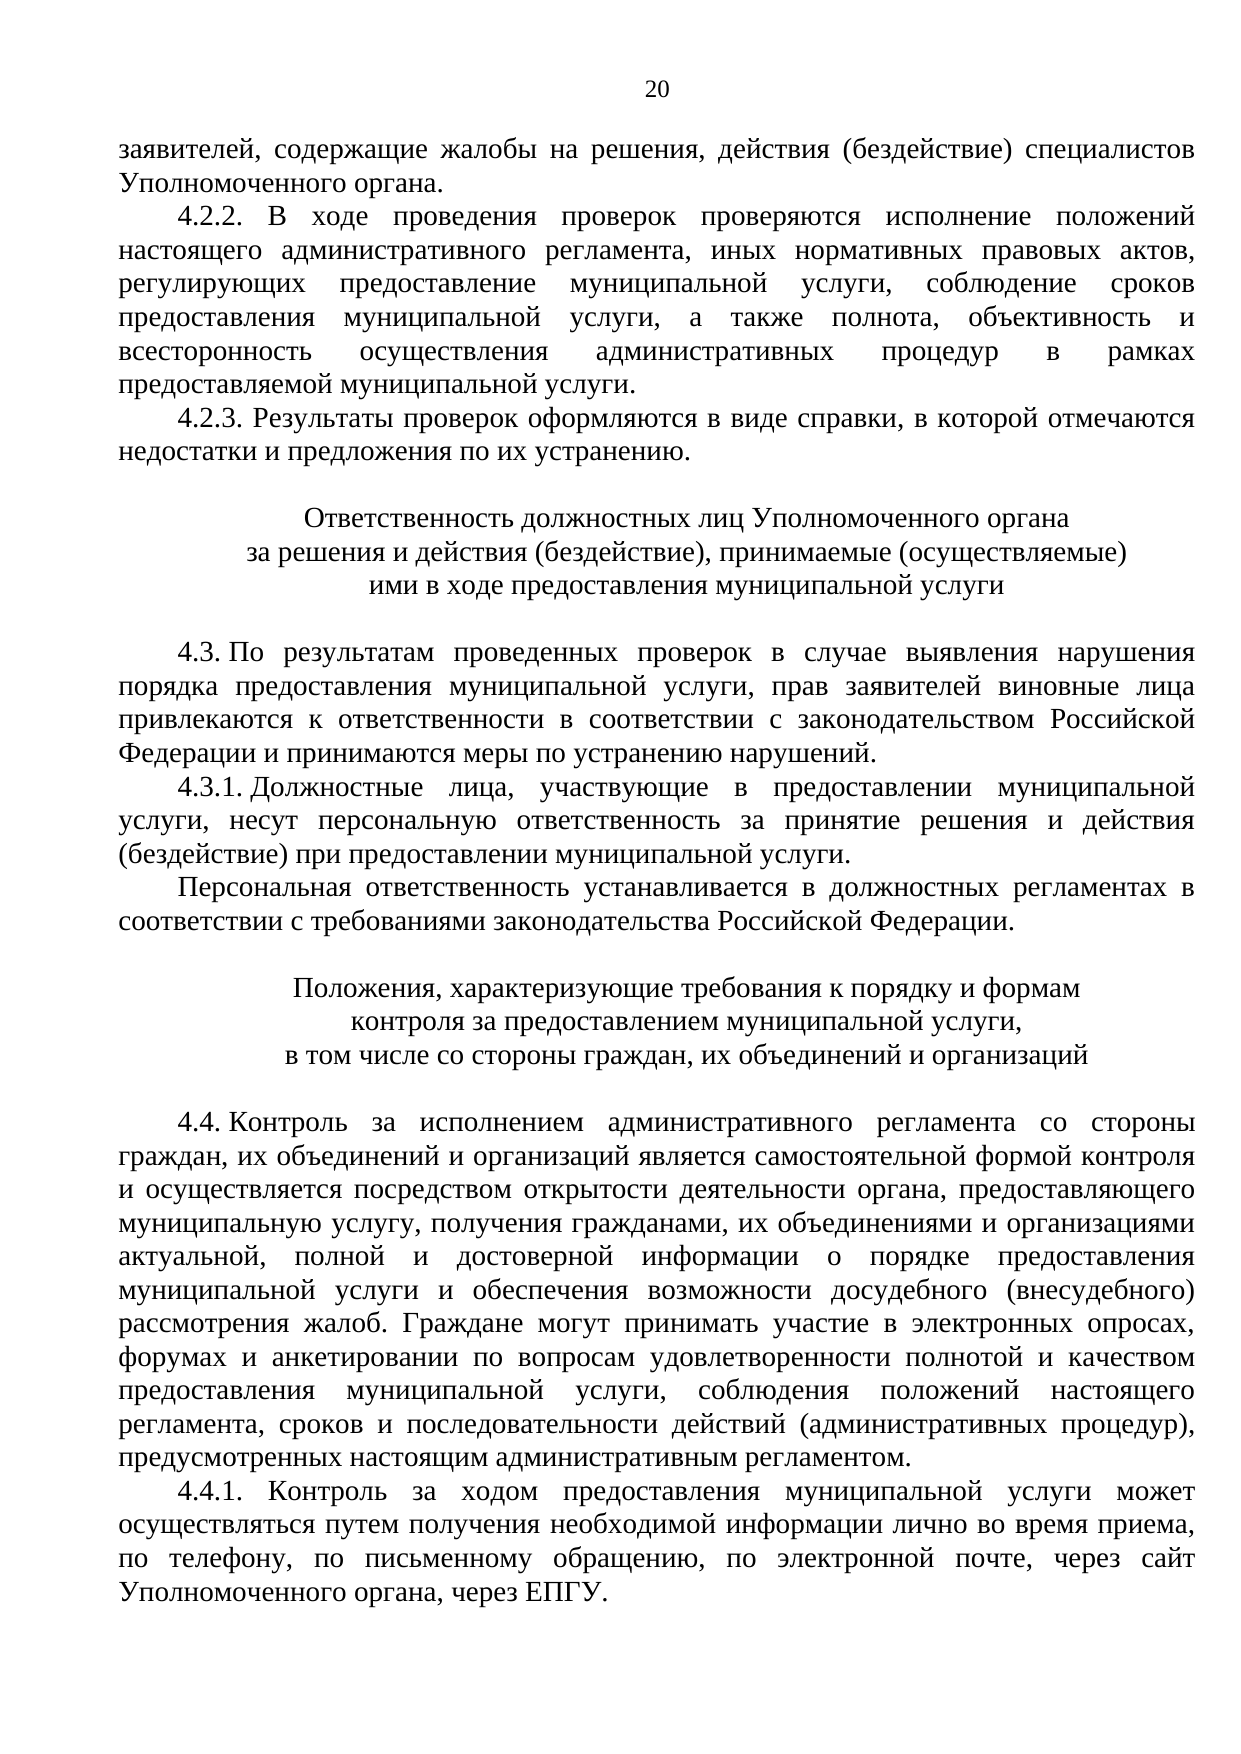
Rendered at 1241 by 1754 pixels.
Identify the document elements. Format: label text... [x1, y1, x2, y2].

text 4.4. Контроль за исполнением административного регламента со стороны граждан, их объединений и организаций является самостоятельной формой контроля и осуществляется посредством открытости деятельности органа, предоставляющего муниципальную услугу, получения гражданами, их объединениями и организациями актуальной, полной и достоверной информации о порядке предоставления муниципальной услуги и обеспечения возможности досудебного (внесудебного) рассмотрения жалоб. Граждане могут принимать участие в электронных опросах, форумах и анкетировании по вопросам удовлетворенности полнотой и качеством предоставления муниципальной услуги, соблюдения положений настоящего регламента, сроков и последовательности действий (административных процедур), предусмотренных настоящим административным регламентом. [118, 1104, 1196, 1473]
text 4.2.2. В ходе проведения проверок проверяются исполнение положений настоящего административного регламента, иных нормативных правовых актов, регулирующих предоставление муниципальной услуги, соблюдение сроков предоставления муниципальной услуги, а также полнота, объективность и всесторонность осуществления административных процедур в рамках предоставляемой муниципальной услуги. [118, 198, 1196, 400]
text 4.3. По результатам проведенных проверок в случае выявления нарушения порядка предоставления муниципальной услуги, прав заявителей виновные лица привлекаются к ответственности в соответствии с законодательством Российской Федерации и принимаются меры по устранению нарушений. [118, 634, 1196, 769]
text контроля за предоставлением муниципальной услуги, [118, 1003, 1196, 1037]
text ими в ходе предоставления муниципальной услуги [118, 567, 1196, 601]
text в том числе со стороны граждан, их объединений и организаций [118, 1037, 1196, 1071]
text 4.3.1. Должностные лица, участвующие в предоставлении муниципальной услуги, несут персональную ответственность за принятие решения и действия (бездействие) при предоставлении муниципальной услуги. [118, 769, 1196, 869]
text 4.4.1. Контроль за ходом предоставления муниципальной услуги может осуществляться путем получения необходимой информации лично во время приема, по телефону, по письменному обращению, по электронной почте, через сайт Уполномоченного органа, через ЕПГУ. [118, 1473, 1196, 1607]
text за решения и действия (бездействие), принимаемые (осуществляемые) [118, 534, 1196, 567]
text Персональная ответственность устанавливается в должностных регламентах в соответствии с требованиями законодательства Российской Федерации. [118, 869, 1196, 936]
text 4.2.3. Результаты проверок оформляются в виде справки, в которой отмечаются недостатки и предложения по их устранению. [118, 400, 1196, 467]
text Ответственность должностных лиц Уполномоченного органа [118, 500, 1196, 534]
text Положения, характеризующие требования к порядку и формам [118, 970, 1196, 1003]
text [118, 131, 1196, 198]
